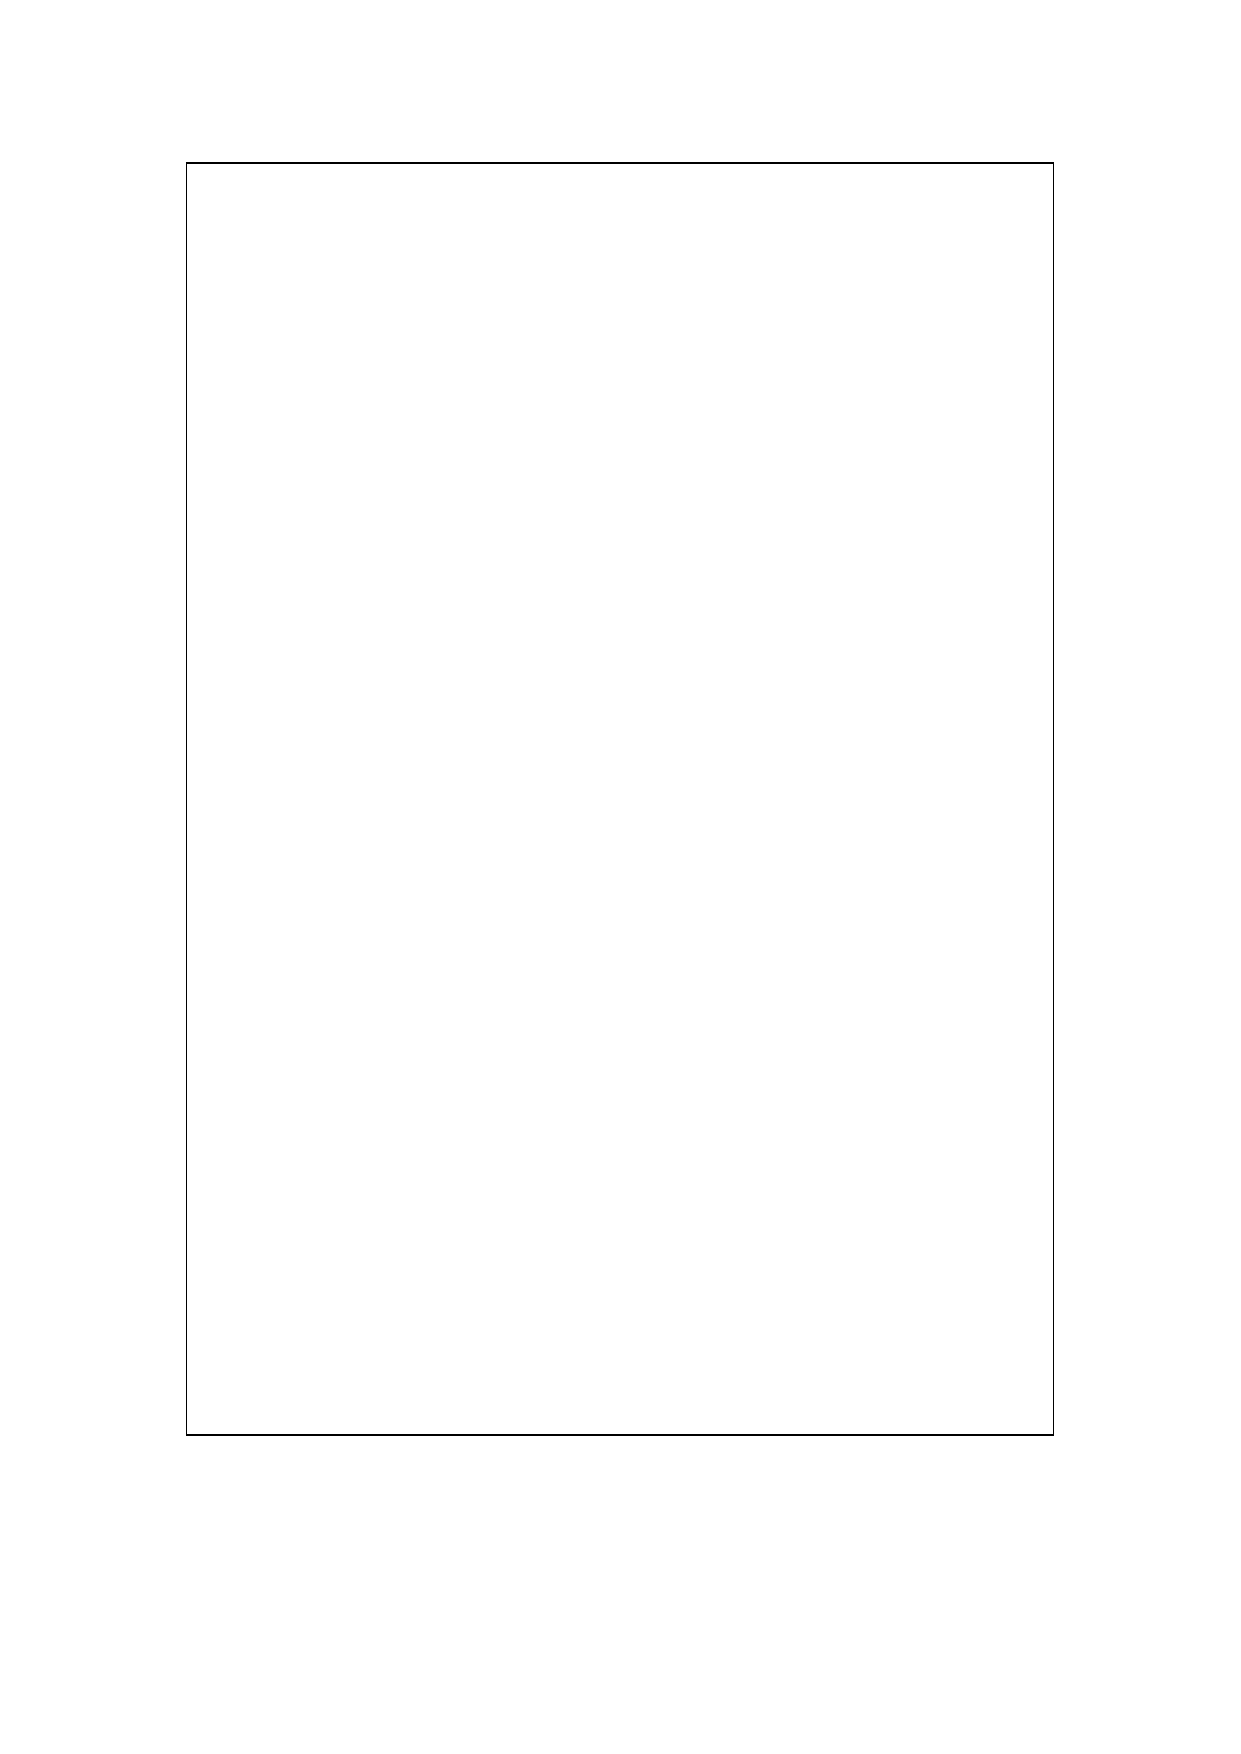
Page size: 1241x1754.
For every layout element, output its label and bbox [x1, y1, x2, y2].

table_cell [187, 164, 1053, 1434]
